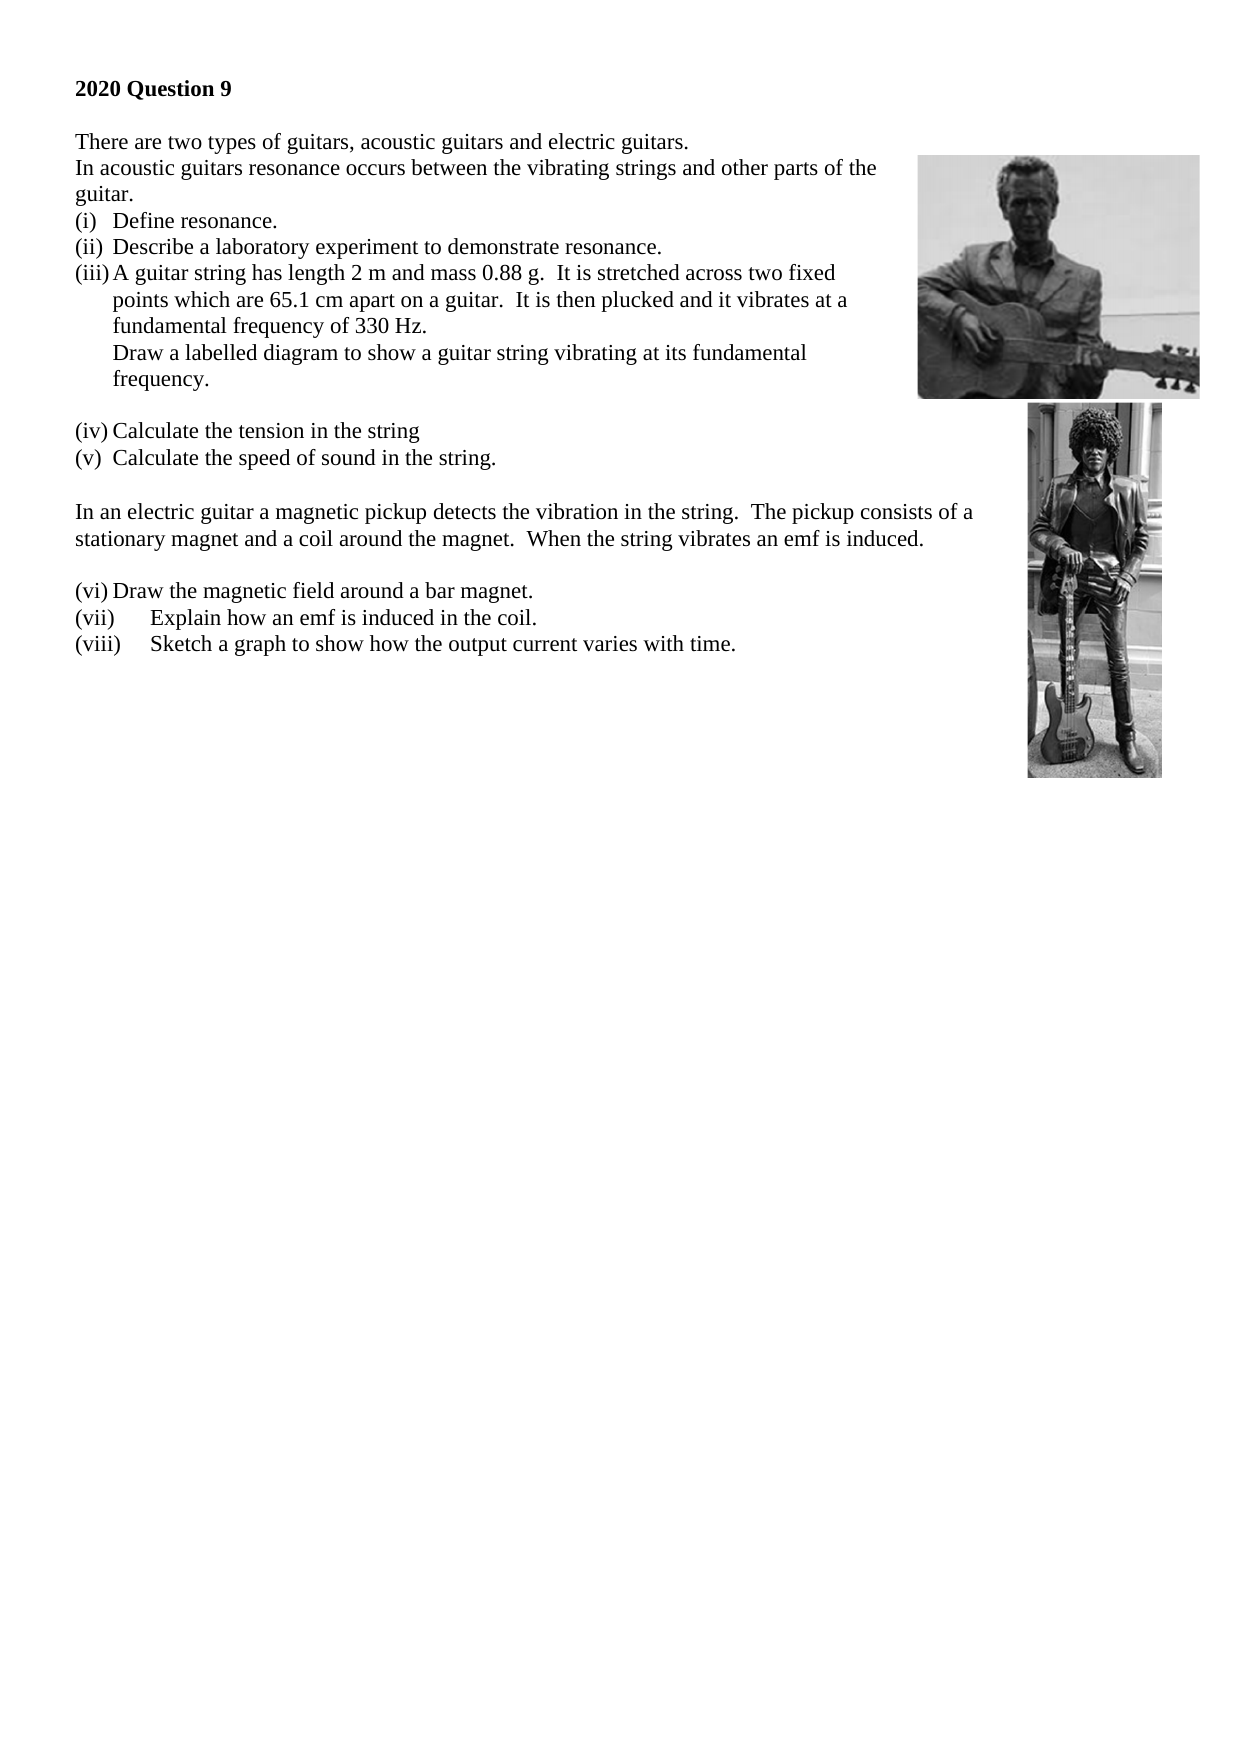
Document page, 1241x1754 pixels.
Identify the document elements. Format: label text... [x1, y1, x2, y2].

picture [915, 155, 1200, 399]
list Sketch a graph to show how the output current varies with time. [75, 630, 1027, 656]
text 2020 Question 9 [75, 75, 1165, 101]
list Define resonance. [75, 207, 915, 233]
list Calculate the speed of sound in the string. [75, 444, 1027, 498]
list Explain how an emf is induced in the coil. [75, 604, 1027, 630]
text There are two types of guitars, acoustic guitars and electric guitars. [75, 128, 1165, 154]
list Calculate the tension in the string [75, 418, 1027, 444]
list Describe a laboratory experiment to demonstrate resonance. [75, 233, 915, 259]
text Draw a labelled diagram to show a guitar string vibrating at its fundamental frequency. [112, 338, 915, 391]
picture [1027, 402, 1162, 778]
list A guitar string has length 2 m and mass 0.88 g. It is stretched across two fixed points which are 65.1 cm apart on a guitar. It is then plucked and it vibrates at a fundamental frequency of 330 Hz. [75, 259, 915, 338]
text In acoustic guitars resonance occurs between the vibrating strings and other parts of the guitar. [75, 154, 1165, 207]
list Draw the magnetic field around a bar magnet. [75, 577, 1027, 604]
text In an electric guitar a magnetic pickup detects the vibration in the string. The pickup consists of a stationary magnet and a coil around the magnet. When the string vibrates an emf is induced. [75, 498, 1027, 551]
